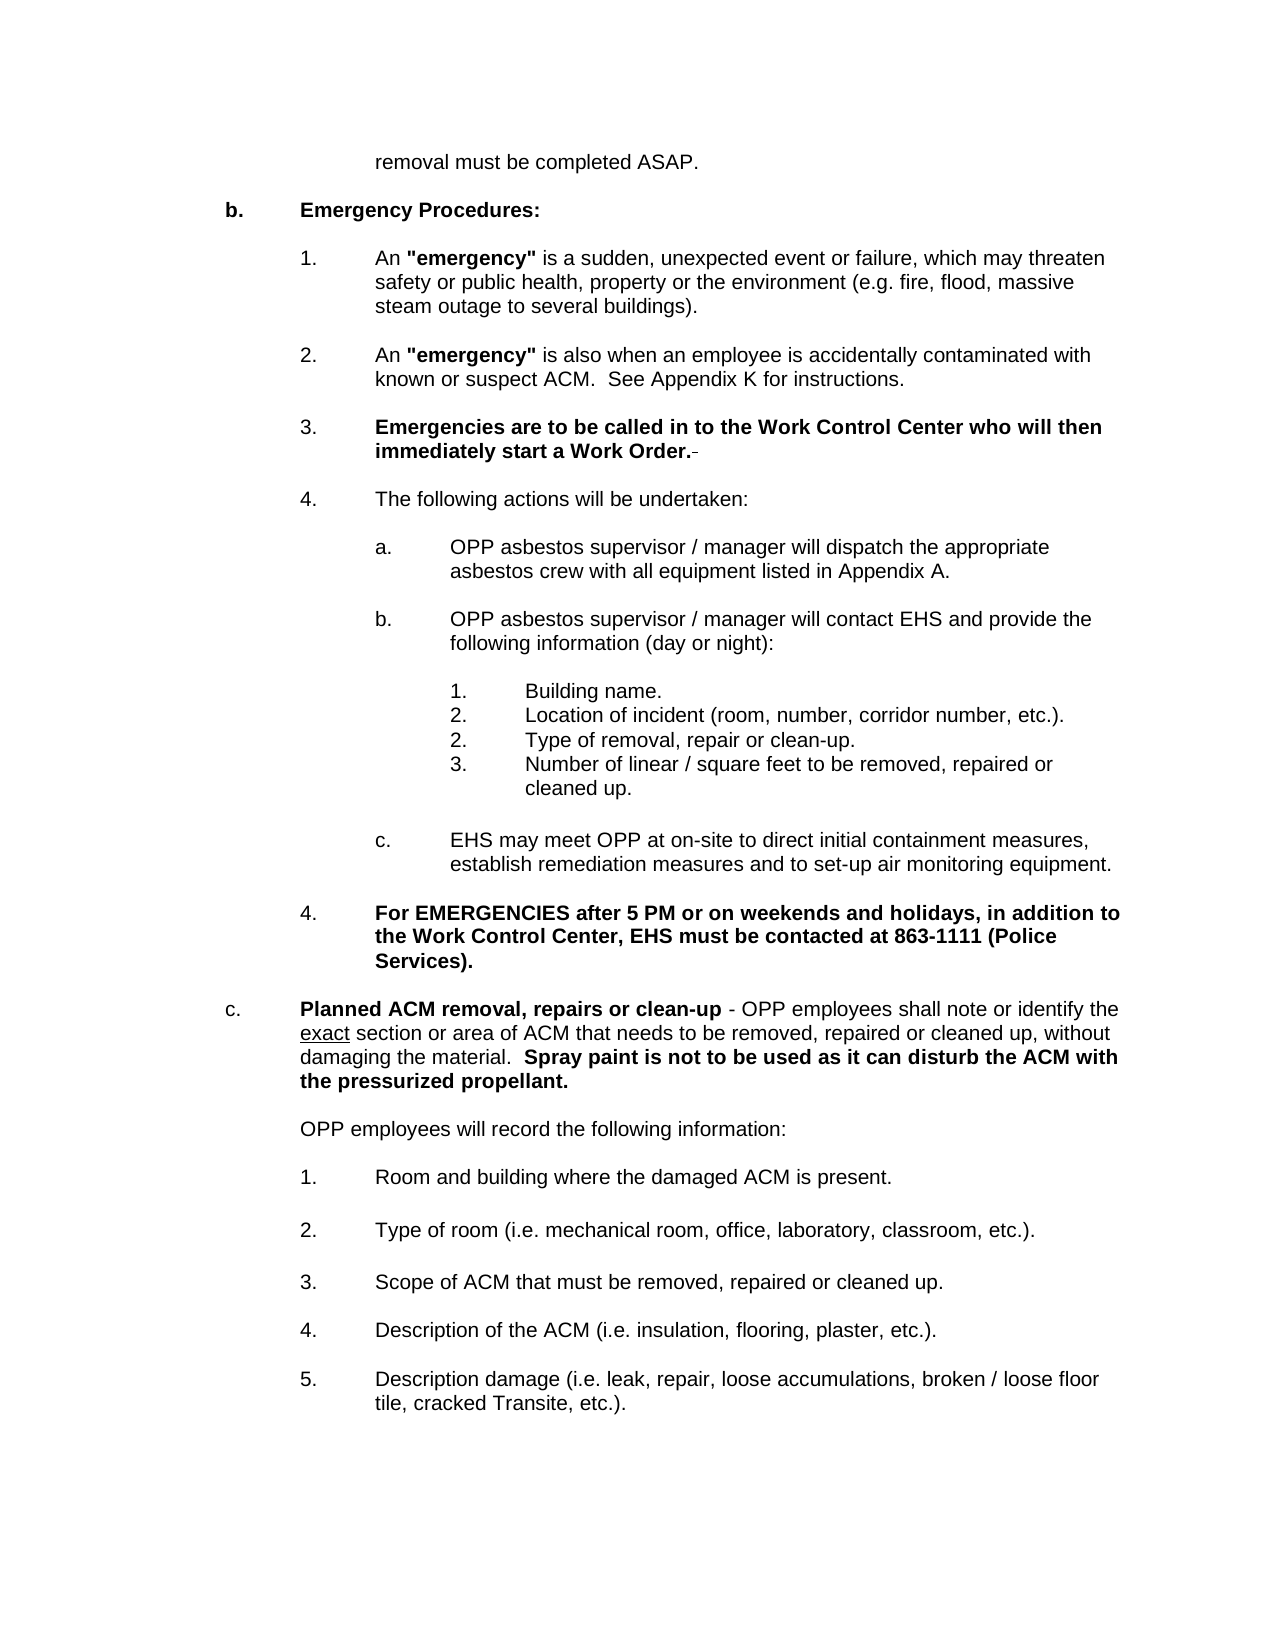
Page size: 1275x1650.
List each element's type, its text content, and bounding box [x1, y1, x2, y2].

text 2. Type of removal, repair or clean-up. [150, 727, 1125, 752]
text 3. Scope of ACM that must be removed, repaired or cleaned up. [150, 1270, 1125, 1294]
list Building name. [450, 679, 1125, 703]
text OPP employees will record the following information: [150, 1117, 1125, 1141]
text 2. Type of room (i.e. mechanical room, office, laboratory, classroom, etc.). [150, 1218, 1125, 1242]
text 1. Room and building where the damaged ACM is present. [150, 1165, 1125, 1189]
list Emergency Procedures: [225, 198, 1125, 222]
list Emergencies are to be called in to the Work Control Center who will then immediately start a Work Order. [300, 415, 1125, 463]
text c. EHS may meet OPP at on-site to direct initial containment measures, establish remediation measures and to set-up air monitoring equipment. [150, 828, 1125, 876]
text 4. Description of the ACM (i.e. insulation, flooring, plaster, etc.). [150, 1318, 1125, 1342]
text a. OPP asbestos supervisor / manager will dispatch the appropriate asbestos crew with all equipment listed in Appendix A. [150, 535, 1125, 583]
text 3. Number of linear / square feet to be removed, repaired or cleaned up. [150, 752, 1125, 800]
text c. Planned ACM removal, repairs or clean-up - OPP employees shall note or identify the exact section or area of ACM that needs to be removed, repaired or cleaned up, without damaging the material. Spray paint is not to be used as it can disturb the ACM with the pressurized propellant. [150, 997, 1125, 1093]
text b. OPP asbestos supervisor / manager will contact EHS and provide the following information (day or night): [150, 607, 1125, 655]
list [300, 150, 1125, 174]
text 5. Description damage (i.e. leak, repair, loose accumulations, broken / loose floor tile, cracked Transite, etc.). [150, 1367, 1125, 1415]
list An "emergency" is a sudden, unexpected event or failure, which may threaten safety or public health, property or the environment (e.g. fire, flood, massive steam outage to several buildings). [300, 246, 1125, 318]
list For EMERGENCIES after 5 PM or on weekends and holidays, in addition to the Work Control Center, EHS must be contacted at 863-1111 (Police Services). [300, 900, 1125, 973]
list An "emergency" is also when an employee is accidentally contaminated with known or suspect ACM. See Appendix K for instructions. [300, 342, 1125, 391]
list The following actions will be undertaken: [300, 487, 1125, 511]
list Location of incident (room, number, corridor number, etc.). [450, 703, 1125, 727]
